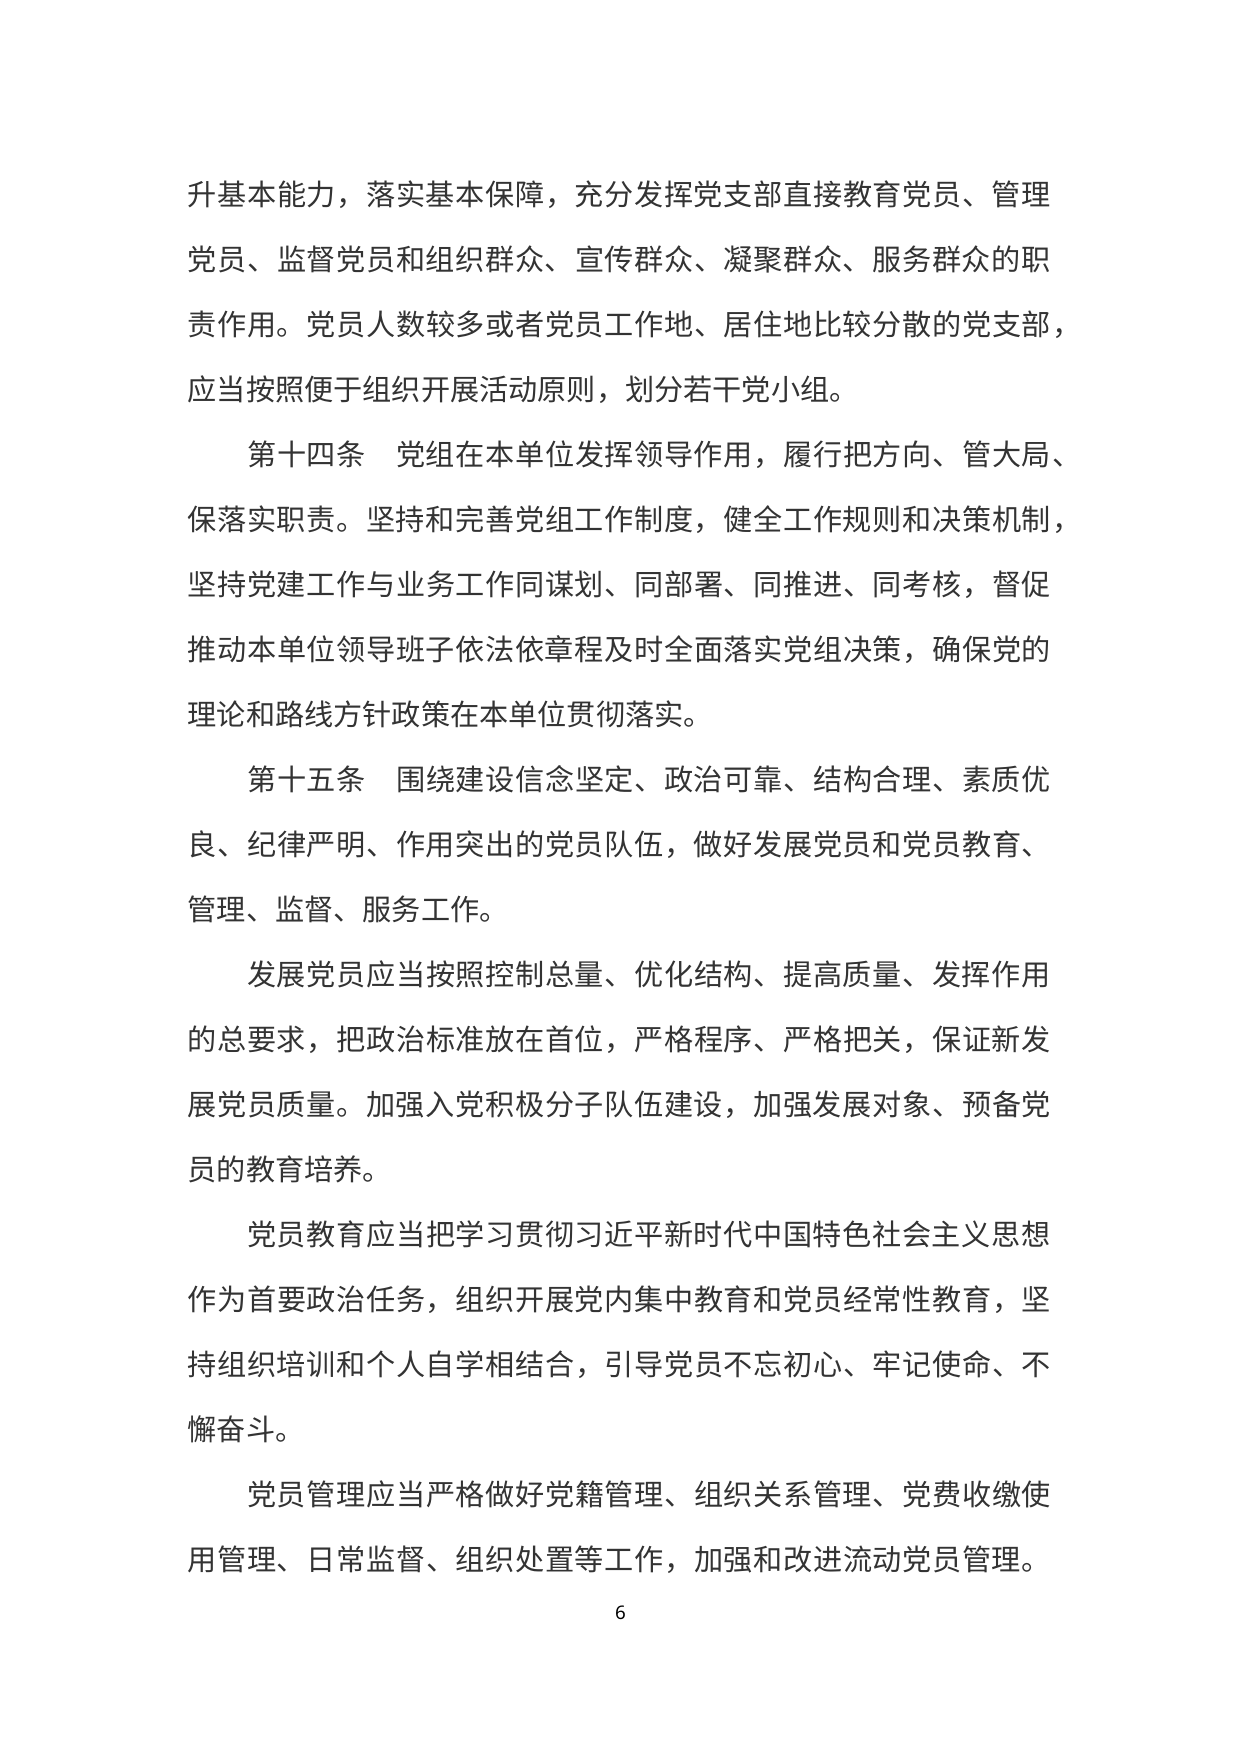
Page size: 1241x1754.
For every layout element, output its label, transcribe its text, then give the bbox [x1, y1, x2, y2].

text 第十四条 党组在本单位发挥领导作用，履行把方向、管大局、保落实职责。坚持和完善党组工作制度，健全工作规则和决策机制，坚持党建工作与业务工作同谋划、同部署、同推进、同考核，督促推动本单位领导班子依法依章程及时全面落实党组决策，确保党的理论和路线方针政策在本单位贯彻落实。 [187, 420, 1053, 745]
text 党员教育应当把学习贯彻习近平新时代中国特色社会主义思想作为首要政治任务，组织开展党内集中教育和党员经常性教育，坚持组织培训和个人自学相结合，引导党员不忘初心、牢记使命、不懈奋斗。 [187, 1200, 1053, 1460]
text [187, 160, 1053, 420]
text 第十五条 围绕建设信念坚定、政治可靠、结构合理、素质优良、纪律严明、作用突出的党员队伍，做好发展党员和党员教育、管理、监督、服务工作。 [187, 745, 1053, 940]
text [187, 1460, 1053, 1590]
text 发展党员应当按照控制总量、优化结构、提高质量、发挥作用的总要求，把政治标准放在首位，严格程序、严格把关，保证新发展党员质量。加强入党积极分子队伍建设，加强发展对象、预备党员的教育培养。 [187, 940, 1053, 1200]
